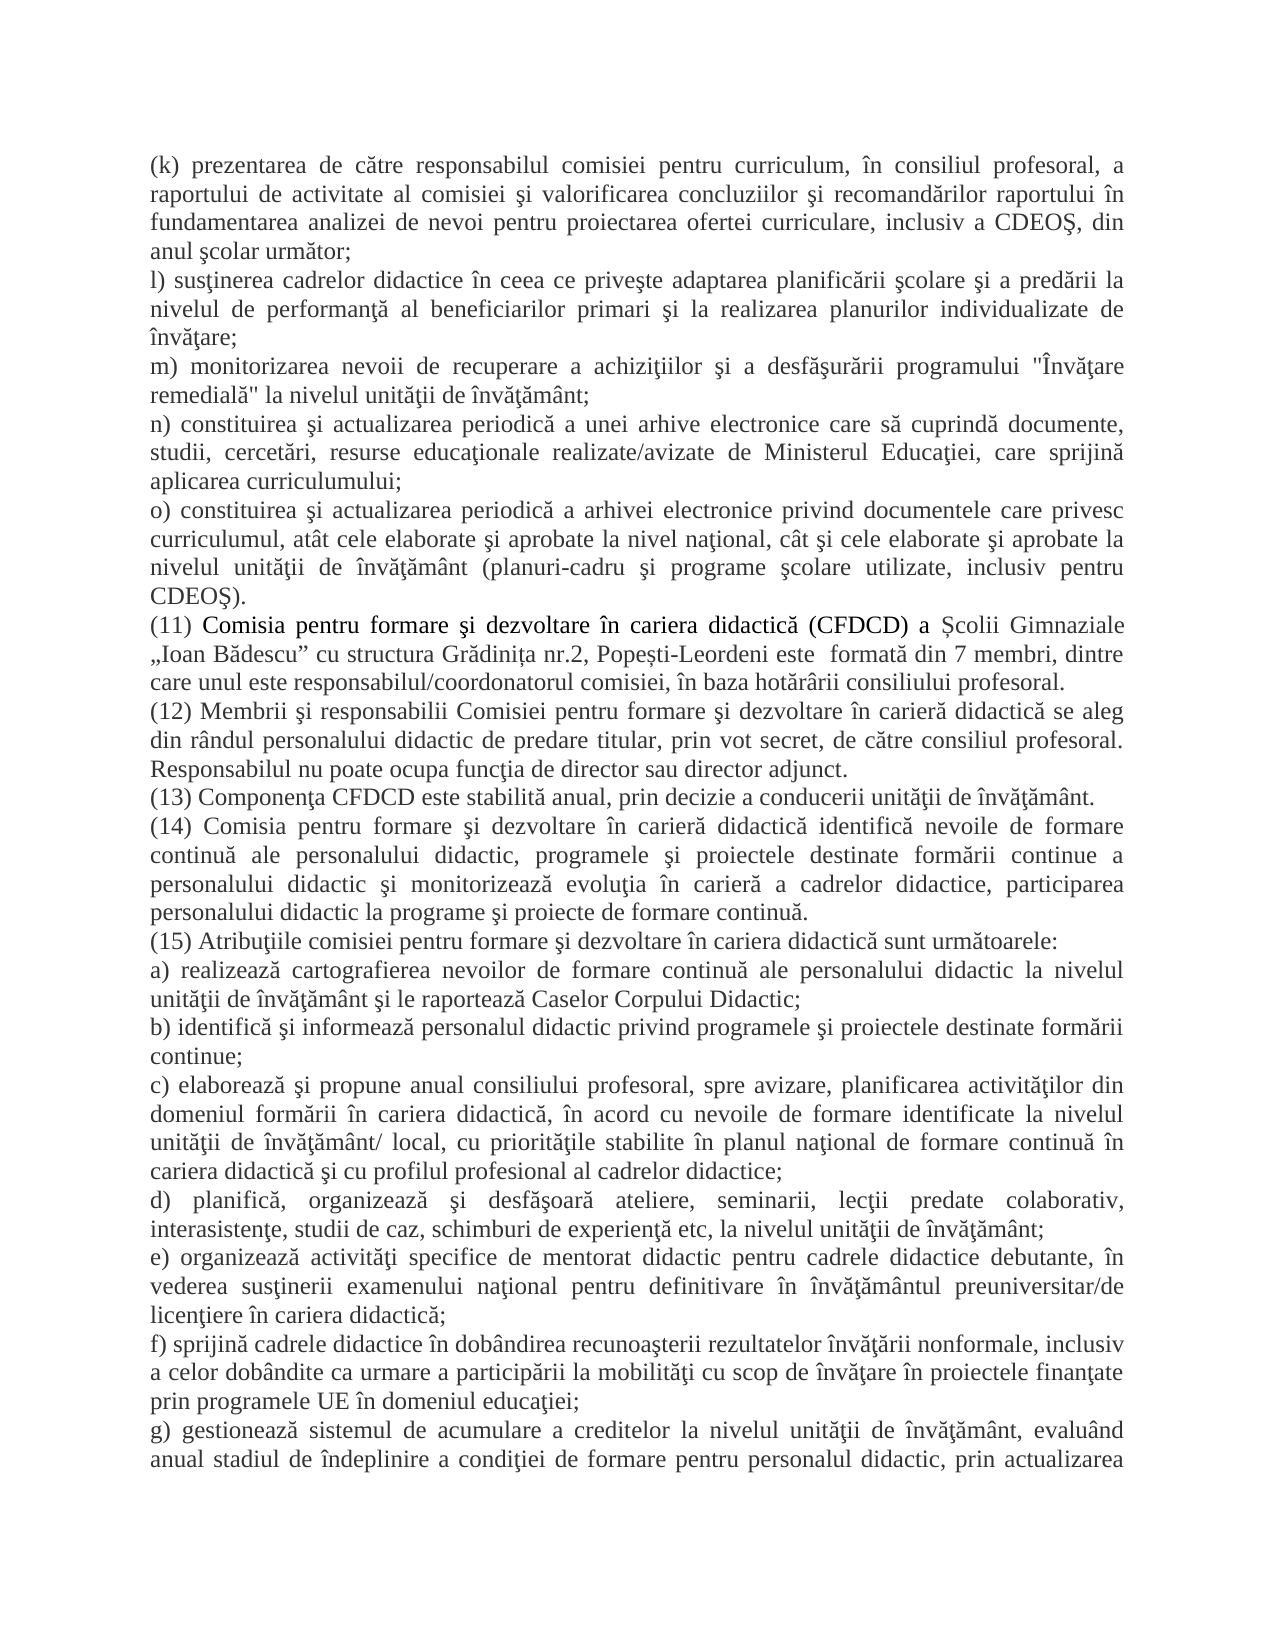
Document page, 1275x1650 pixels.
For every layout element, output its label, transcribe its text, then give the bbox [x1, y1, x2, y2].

text a) realizează cartografierea nevoilor de formare continuă ale personalului didactic la nivelul unităţii de învăţământ şi le raportează Caselor Corpului Didactic; [150, 955, 1125, 1012]
text (11) Comisia pentru formare şi dezvoltare în cariera didactică (CFDCD) a Școlii Gimnaziale „Ioan Bădescu” cu structura Grădinița nr.2, Popești-Leordeni este formată din 7 membri, dintre care unul este responsabilul/coordonatorul comisiei, în baza hotărârii consiliului profesoral. [150, 610, 1125, 696]
text l) susţinerea cadrelor didactice în ceea ce priveşte adaptarea planificării şcolare şi a predării la nivelul de performanţă al beneficiarilor primari şi la realizarea planurilor individualizate de învăţare; [150, 265, 1125, 351]
text m) monitorizarea nevoii de recuperare a achiziţiilor şi a desfăşurării programului "Învăţare remedială" la nivelul unităţii de învăţământ; [150, 351, 1125, 409]
text d) planifică, organizează şi desfăşoară ateliere, seminarii, lecţii predate colaborativ, interasistenţe, studii de caz, schimburi de experienţă etc, la nivelul unităţii de învăţământ; [150, 1185, 1125, 1242]
text c) elaborează şi propune anual consiliului profesoral, spre avizare, planificarea activităţilor din domeniul formării în cariera didactică, în acord cu nevoile de formare identificate la nivelul unităţii de învăţământ/ local, cu priorităţile stabilite în planul naţional de formare continuă în cariera didactică şi cu profilul profesional al cadrelor didactice; [150, 1070, 1125, 1185]
text n) constituirea şi actualizarea periodică a unei arhive electronice care să cuprindă documente, studii, cercetări, resurse educaţionale realizate/avizate de Ministerul Educaţiei, care sprijină aplicarea curriculumului; [150, 409, 1125, 495]
text (13) Componenţa CFDCD este stabilită anual, prin decizie a conducerii unităţii de învăţământ. [150, 782, 1125, 811]
text e) organizează activităţi specifice de mentorat didactic pentru cadrele didactice debutante, în vederea susţinerii examenului naţional pentru definitivare în învăţământul preuniversitar/de licenţiere în cariera didactică; [150, 1242, 1125, 1329]
text f) sprijină cadrele didactice în dobândirea recunoaşterii rezultatelor învăţării nonformale, inclusiv a celor dobândite ca urmare a participării la mobilităţi cu scop de învăţare în proiectele finanţate prin programele UE în domeniul educaţiei; [150, 1329, 1125, 1415]
text (15) Atribuţiile comisiei pentru formare şi dezvoltare în cariera didactică sunt următoarele: [150, 926, 1125, 955]
text o) constituirea şi actualizarea periodică a arhivei electronice privind documentele care privesc curriculumul, atât cele elaborate şi aprobate la nivel naţional, cât şi cele elaborate şi aprobate la nivelul unităţii de învăţământ (planuri-cadru şi programe şcolare utilizate, inclusiv pentru CDEOŞ). [150, 495, 1125, 610]
text (14) Comisia pentru formare şi dezvoltare în carieră didactică identifică nevoile de formare continuă ale personalului didactic, programele şi proiectele destinate formării continue a personalului didactic şi monitorizează evoluţia în carieră a cadrelor didactice, participarea personalului didactic la programe şi proiecte de formare continuă. [150, 811, 1125, 926]
text b) identifică şi informează personalul didactic privind programele şi proiectele destinate formării continue; [150, 1012, 1125, 1070]
text (12) Membrii şi responsabilii Comisiei pentru formare şi dezvoltare în carieră didactică se aleg din rândul personalului didactic de predare titular, prin vot secret, de către consiliul profesoral. Responsabilul nu poate ocupa funcţia de director sau director adjunct. [150, 696, 1125, 782]
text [150, 1415, 1125, 1472]
text (k) prezentarea de către responsabilul comisiei pentru curriculum, în consiliul profesoral, a raportului de activitate al comisiei şi valorificarea concluziilor şi recomandărilor raportului în fundamentarea analizei de nevoi pentru proiectarea ofertei curriculare, inclusiv a CDEOŞ, din anul şcolar următor; [150, 150, 1125, 265]
